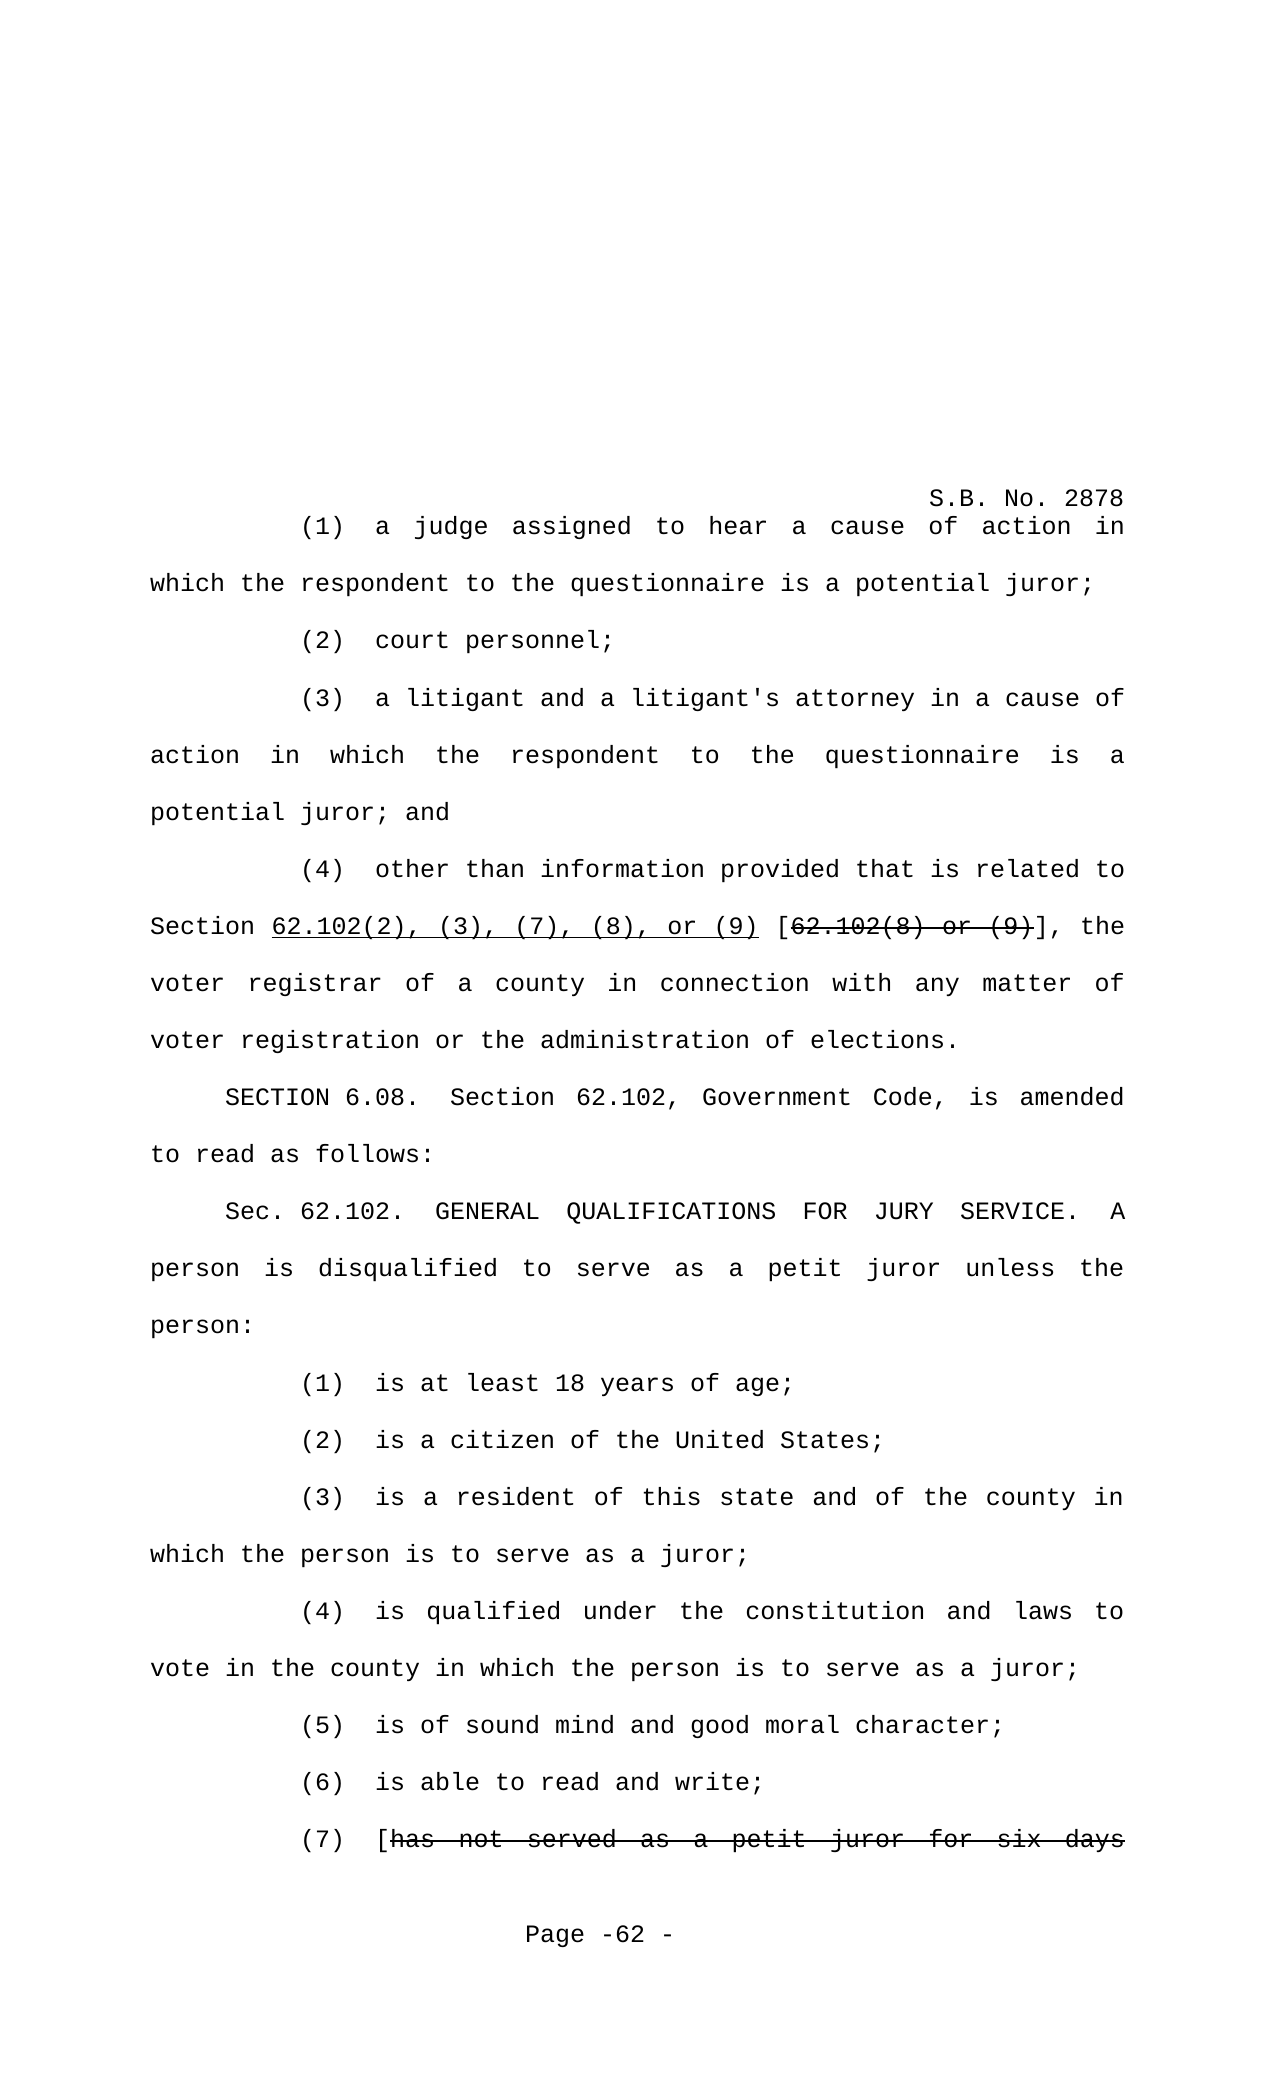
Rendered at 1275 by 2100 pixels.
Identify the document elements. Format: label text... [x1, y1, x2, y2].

text (5) is of sound mind and good moral character; [150, 1712, 1125, 1741]
text (1) is at least 18 years of age; [150, 1370, 1125, 1398]
text (2) court personnel; [150, 628, 1125, 656]
text Sec. 62.102. GENERAL QUALIFICATIONS FOR JURY SERVICE. A person is disqualified to serve as a petit juror unless the person: [150, 1199, 1125, 1341]
text (4) is qualified under the constitution and laws to vote in the county in which the person is to serve as a juror; [150, 1598, 1125, 1684]
text (1) a judge assigned to hear a cause of action in which the respondent to the questionnaire is a potential juror; [150, 514, 1125, 599]
text SECTION 6.08. Section 62.102, Government Code, is amended to read as follows: [150, 1084, 1125, 1170]
text (3) a litigant and a litigant's attorney in a cause of action in which the respondent to the questionnaire is a potential juror; and [150, 685, 1125, 828]
text (4) other than information provided that is related to Section 62.102(2), (3), (7), (8), or (9) [62.102(8) or (9)], the voter registrar of a county in connection with any matter of voter registration or the administration of elections. [150, 856, 1125, 1056]
text (6) is able to read and write; [150, 1769, 1125, 1798]
text (2) is a citizen of the United States; [150, 1427, 1125, 1456]
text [150, 1827, 1125, 1855]
text (3) is a resident of this state and of the county in which the person is to serve as a juror; [150, 1484, 1125, 1570]
